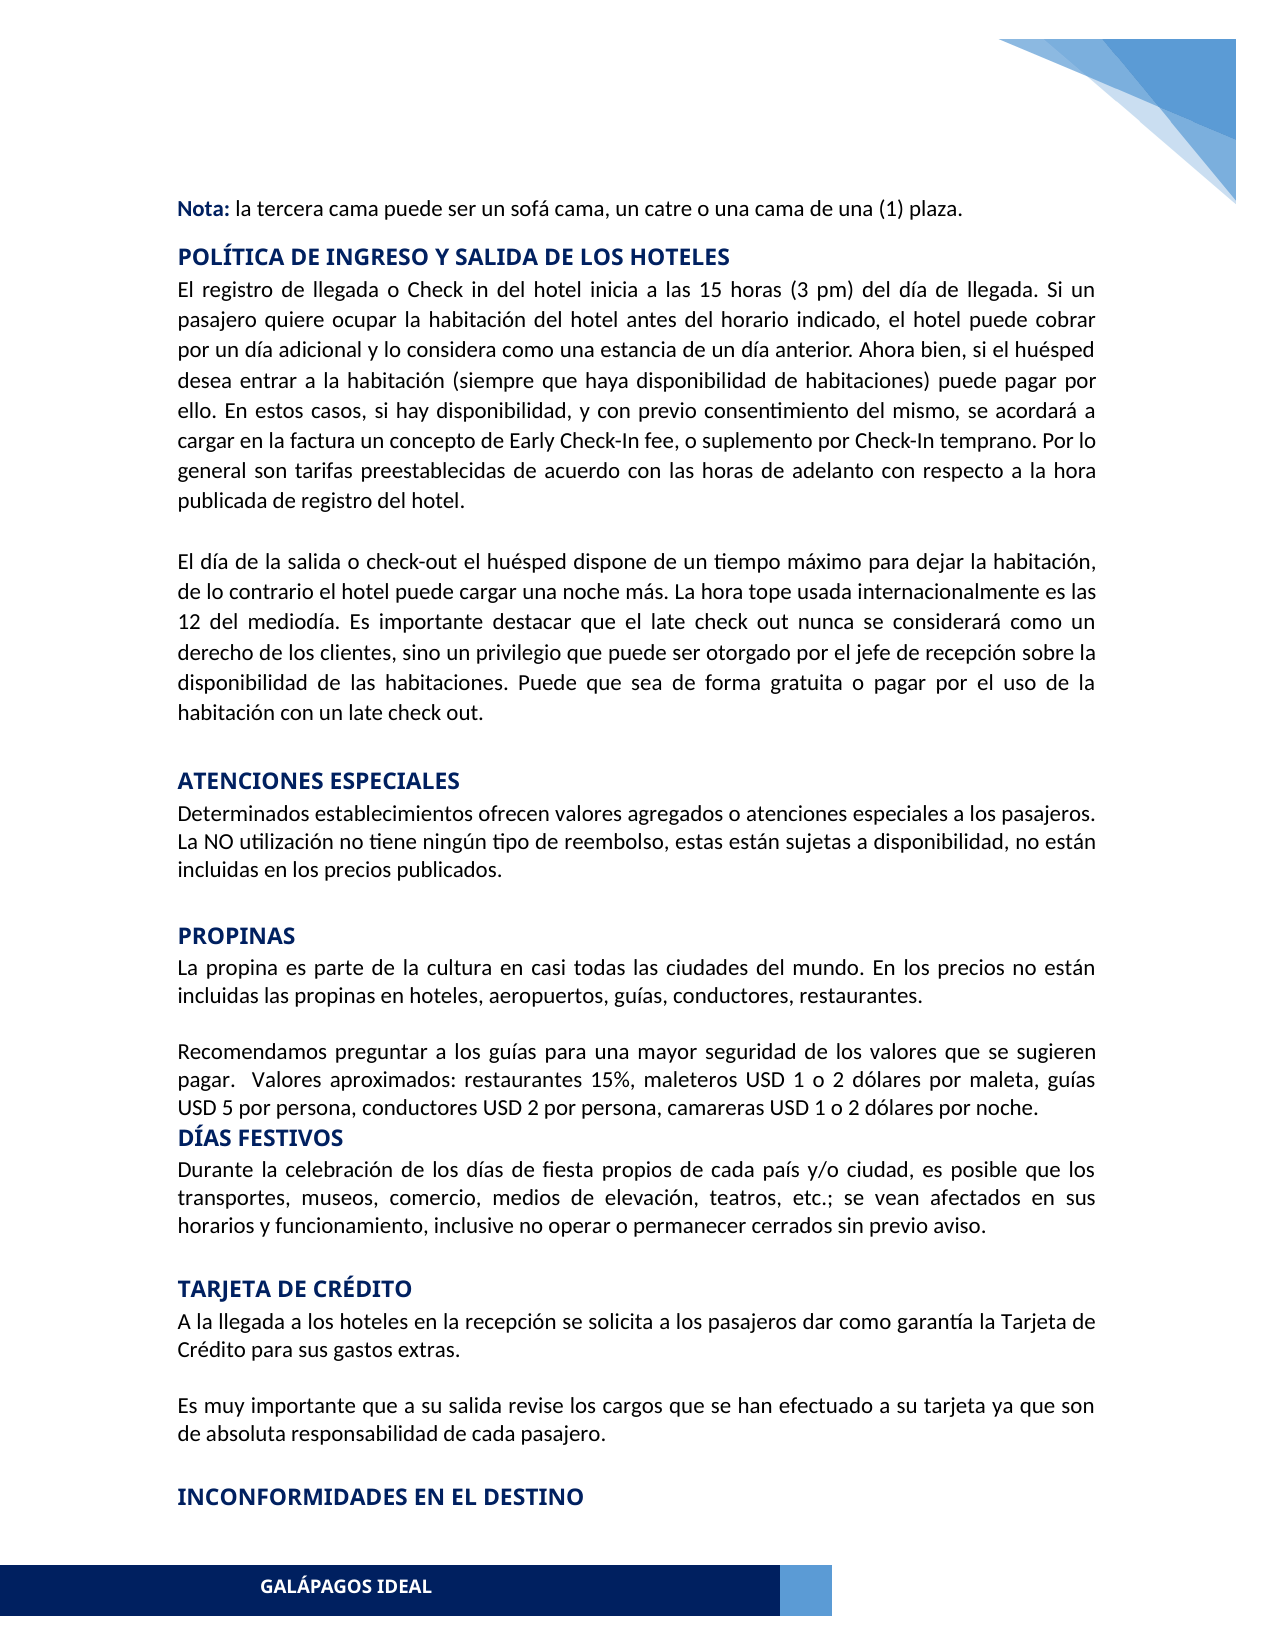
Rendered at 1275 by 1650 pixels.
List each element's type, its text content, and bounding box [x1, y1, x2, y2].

text Recomendamos preguntar a los guías para una mayor seguridad de los valores que se sugieren pagar. Valores aproximados: restaurantes 15%, maleteros USD 1 o 2 dólares por maleta, guías USD 5 por persona, conductores USD 2 por persona, camareras USD 1 o 2 dólares por noche. [177, 1037, 1098, 1121]
text Nota: la tercera cama puede ser un sofá cama, un catre o una cama de una (1) plaza. [177, 194, 1098, 222]
text DÍAS FESTIVOS [177, 1121, 1098, 1153]
text El registro de llegada o Check in del hotel inicia a las 15 horas (3 pm) del día de llegada. Si un pasajero quiere ocupar la habitación del hotel antes del horario indicado, el hotel puede cobrar por un día adicional y lo considera como una estancia de un día anterior. Ahora bien, si el huésped desea entrar a la habitación (siempre que haya disponibilidad de habitaciones) puede pagar por ello. En estos casos, si hay disponibilidad, y con previo consentimiento del mismo, se acordará a cargar en la factura un concepto de Early Check-In fee, o suplemento por Check-In temprano. Por lo general son tarifas preestablecidas de acuerdo con las horas de adelanto con respecto a la hora publicada de registro del hotel. [177, 275, 1098, 514]
text Determinados establecimientos ofrecen valores agregados o atenciones especiales a los pasajeros. La NO utilización no tiene ningún tipo de reembolso, estas están sujetas a disponibilidad, no están incluidas en los precios publicados. [177, 799, 1098, 883]
text La propina es parte de la cultura en casi todas las ciudades del mundo. En los precios no están incluidas las propinas en hoteles, aeropuertos, guías, conductores, restaurantes. [177, 953, 1098, 1009]
text INCONFORMIDADES EN EL DESTINO [177, 1481, 1098, 1512]
text Es muy importante que a su salida revise los cargos que se han efectuado a su tarjeta ya que son de absoluta responsabilidad de cada pasajero. [177, 1391, 1098, 1447]
text PROPINAS [177, 919, 1098, 951]
text A la llegada a los hoteles en la recepción se solicita a los pasajeros dar como garantía la Tarjeta de Crédito para sus gastos extras. [177, 1307, 1098, 1363]
text ATENCIONES ESPECIALES [177, 765, 1098, 796]
text POLÍTICA DE INGRESO Y SALIDA DE LOS HOTELES [177, 241, 1098, 273]
text El día de la salida o check-out el huésped dispone de un tiempo máximo para dejar la habitación, de lo contrario el hotel puede cargar una noche más. La hora tope usada internacionalmente es las 12 del mediodía. Es importante destacar que el late check out nunca se considerará como un derecho de los clientes, sino un privilegio que puede ser otorgado por el jefe de recepción sobre la disponibilidad de las habitaciones. Puede que sea de forma gratuita o pagar por el uso de la habitación con un late check out. [177, 547, 1098, 726]
text TARJETA DE CRÉDITO [177, 1273, 1098, 1304]
picture [997, 39, 1236, 205]
text Durante la celebración de los días de fiesta propios de cada país y/o ciudad, es posible que los transportes, museos, comercio, medios de elevación, teatros, etc.; se vean afectados en sus horarios y funcionamiento, inclusive no operar o permanecer cerrados sin previo aviso. [177, 1155, 1098, 1239]
